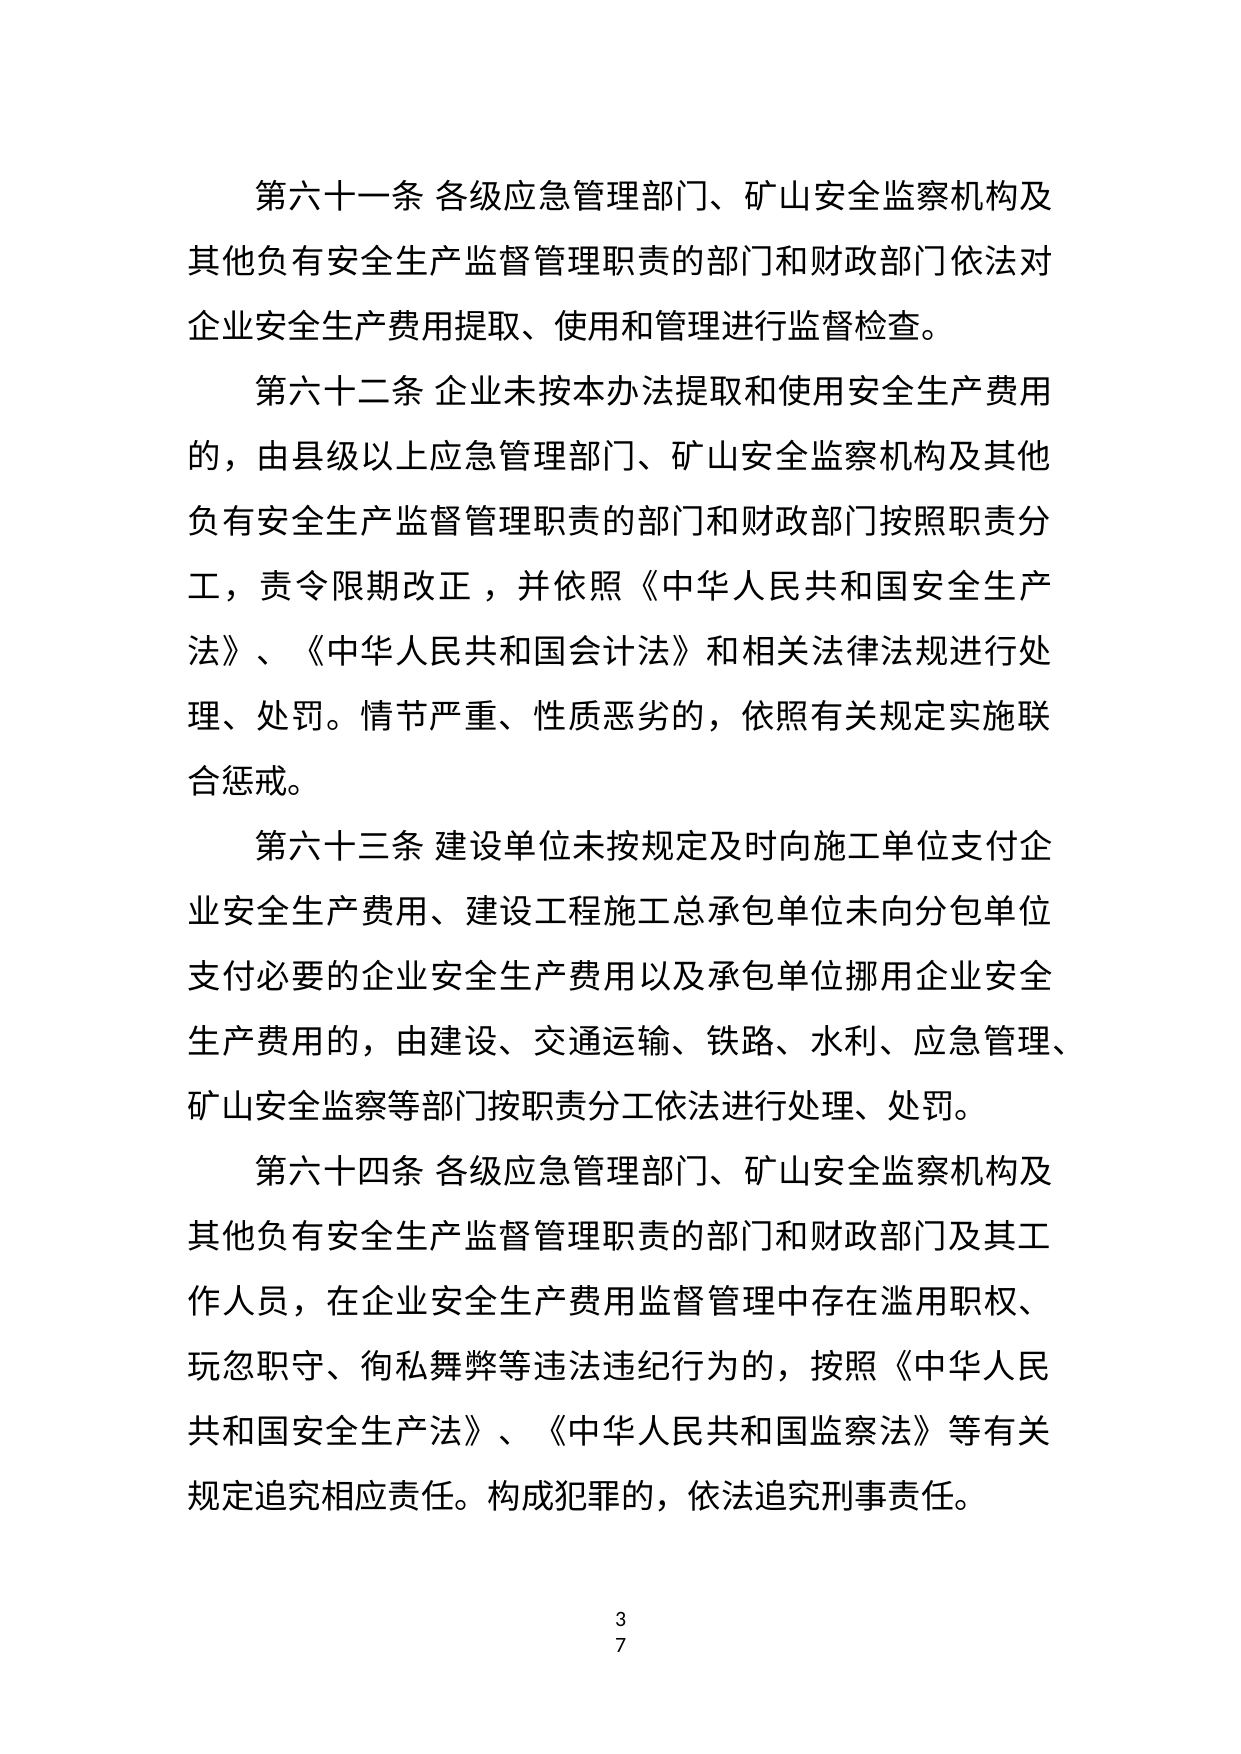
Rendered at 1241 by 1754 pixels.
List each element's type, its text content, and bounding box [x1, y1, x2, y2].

text 第六十二条 企业未按本办法提取和使用安全生产费用的，由县级以上应急管理部门、矿山安全监察机构及其他负有安全生产监督管理职责的部门和财政部门按照职责分工，责令限期改正 ，并依照《中华人民共和国安全生产法》、《中华人民共和国会计法》和相关法律法规进行处理、处罚。情节严重、性质恶劣的，依照有关规定实施联合惩戒。 [187, 357, 1053, 812]
text 第六十四条 各级应急管理部门、矿山安全监察机构及其他负有安全生产监督管理职责的部门和财政部门及其工作人员，在企业安全生产费用监督管理中存在滥用职权、玩忽职守、徇私舞弊等违法违纪行为的，按照《中华人民共和国安全生产法》、《中华人民共和国监察法》等有关规定追究相应责任。构成犯罪的，依法追究刑事责任。 [187, 1137, 1053, 1527]
text 第六十一条 各级应急管理部门、矿山安全监察机构及其他负有安全生产监督管理职责的部门和财政部门依法对企业安全生产费用提取、使用和管理进行监督检查。 [187, 162, 1053, 357]
text 第六十三条 建设单位未按规定及时向施工单位支付企业安全生产费用、建设工程施工总承包单位未向分包单位支付必要的企业安全生产费用以及承包单位挪用企业安全生产费用的，由建设、交通运输、铁路、水利、应急管理、矿山安全监察等部门按职责分工依法进行处理、处罚。 [187, 812, 1053, 1137]
